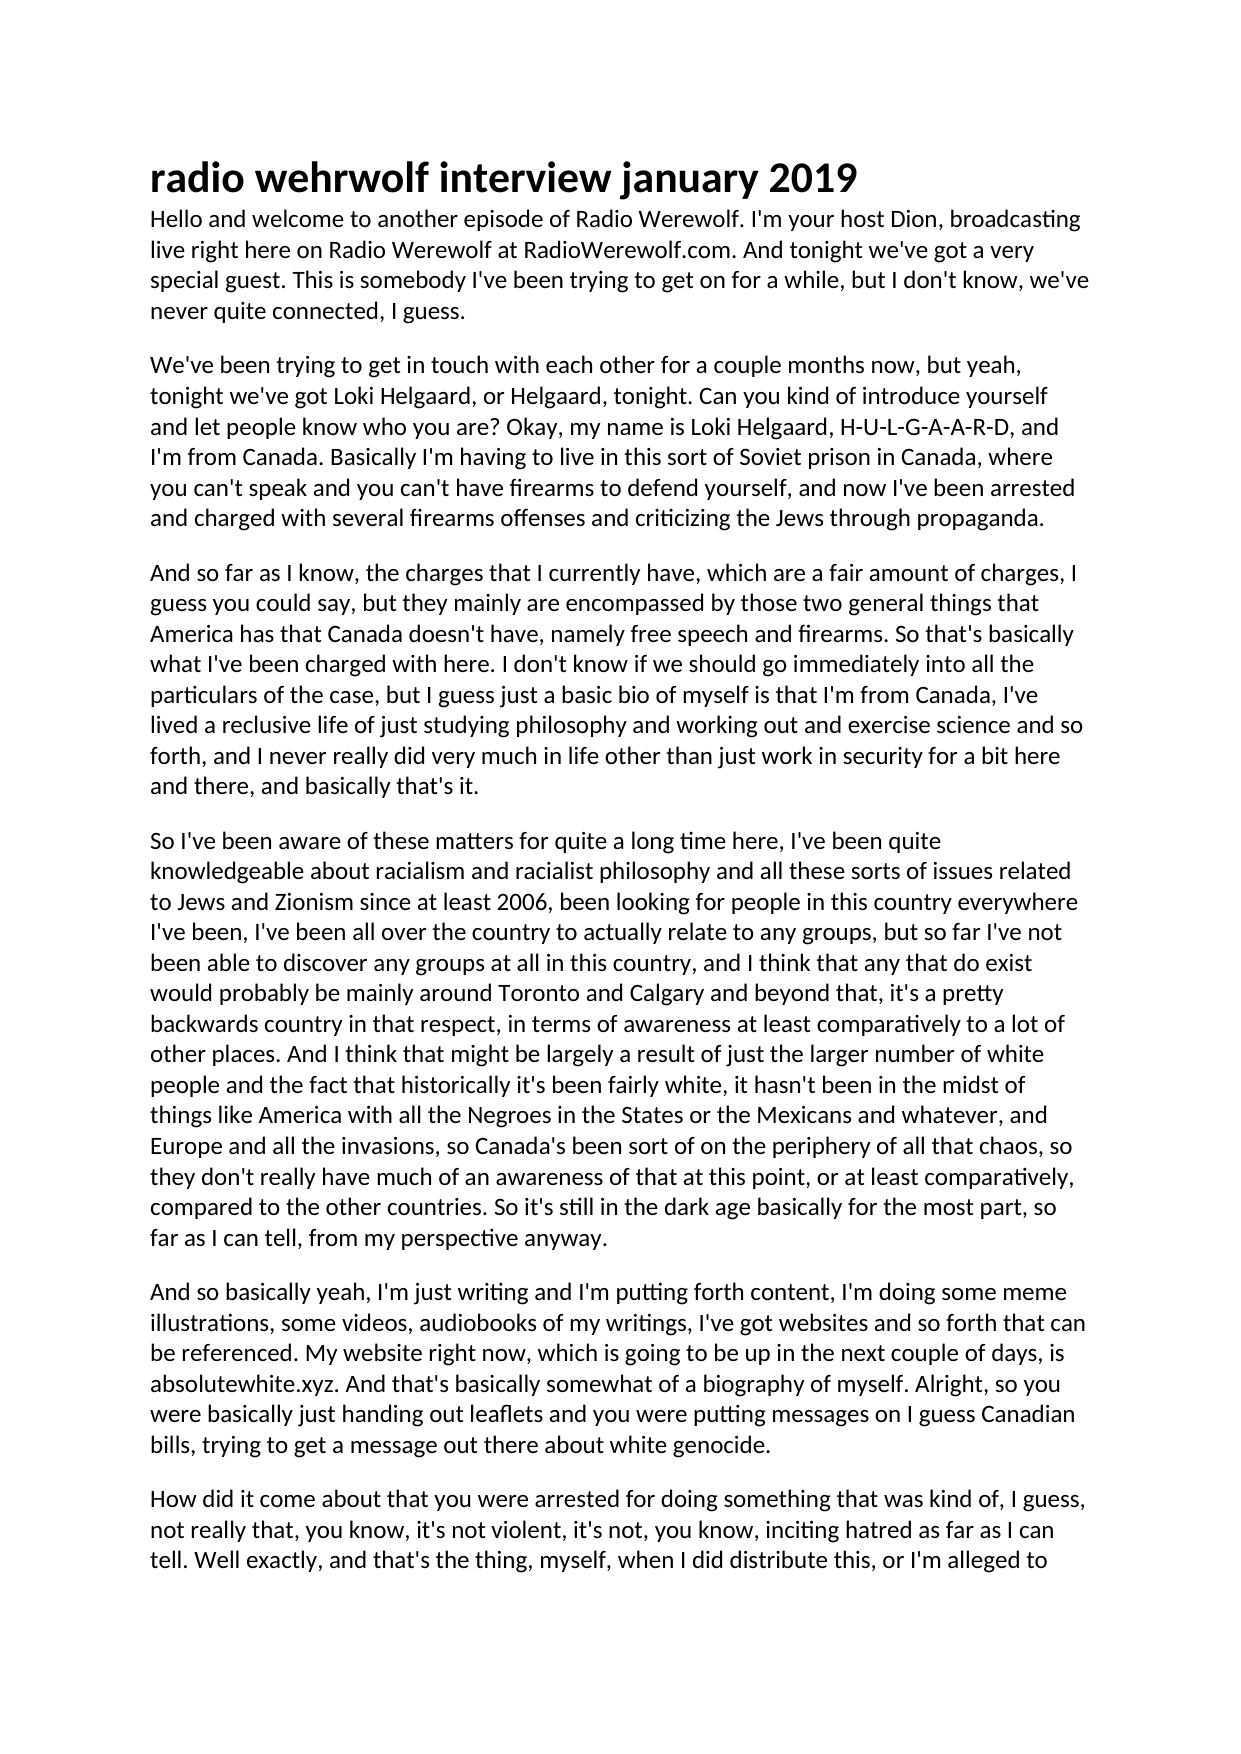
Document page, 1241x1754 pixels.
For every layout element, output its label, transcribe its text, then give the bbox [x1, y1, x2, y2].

text And so far as I know, the charges that I currently have, which are a fair amount of charges, I guess you could say, but they mainly are encompassed by those two general things that America has that Canada doesn't have, namely free speech and firearms. So that's basically what I've been charged with here. I don't know if we should go immediately into all the particulars of the case, but I guess just a basic bio of myself is that I'm from Canada, I've lived a reclusive life of just studying philosophy and working out and exercise science and so forth, and I never really did very much in life other than just work in security for a bit here and there, and basically that's it. [150, 557, 1090, 801]
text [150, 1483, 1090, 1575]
text radio wehrwolf interview january 2019 [150, 150, 1090, 203]
text And so basically yeah, I'm just writing and I'm putting forth content, I'm doing some meme illustrations, some videos, audiobooks of my writings, I've got websites and so forth that can be referenced. My website right now, which is going to be up in the next couple of days, is absolutewhite.xyz. And that's basically somewhat of a biography of myself. Alright, so you were basically just handing out leaflets and you were putting messages on I guess Canadian bills, trying to get a message out there about white genocide. [150, 1276, 1090, 1459]
text We've been trying to get in touch with each other for a couple months now, but yeah, tonight we've got Loki Helgaard, or Helgaard, tonight. Can you kind of introduce yourself and let people know who you are? Okay, my name is Loki Helgaard, H-U-L-G-A-A-R-D, and I'm from Canada. Basically I'm having to live in this sort of Soviet prison in Canada, where you can't speak and you can't have firearms to defend yourself, and now I've been arrested and charged with several firearms offenses and criticizing the Jews through propaganda. [150, 349, 1090, 533]
text So I've been aware of these matters for quite a long time here, I've been quite knowledgeable about racialism and racialist philosophy and all these sorts of issues related to Jews and Zionism since at least 2006, been looking for people in this country everywhere I've been, I've been all over the country to actually relate to any groups, but so far I've not been able to discover any groups at all in this country, and I think that any that do exist would probably be mainly around Toronto and Calgary and beyond that, it's a pretty backwards country in that respect, in terms of awareness at least comparatively to a lot of other places. And I think that might be largely a result of just the larger number of white people and the fact that historically it's been fairly white, it hasn't been in the midst of things like America with all the Negroes in the States or the Mexicans and whatever, and Europe and all the invasions, so Canada's been sort of on the periphery of all that chaos, so they don't really have much of an awareness of that at this point, or at least comparatively, compared to the other countries. So it's still in the dark age basically for the most part, so far as I can tell, from my perspective anyway. [150, 825, 1090, 1252]
text Hello and welcome to another episode of Radio Werewolf. I'm your host Dion, broadcasting live right here on Radio Werewolf at RadioWerewolf.com. And tonight we've got a very special guest. This is somebody I've been trying to get on for a while, but I don't know, we've never quite connected, I guess. [150, 203, 1090, 326]
